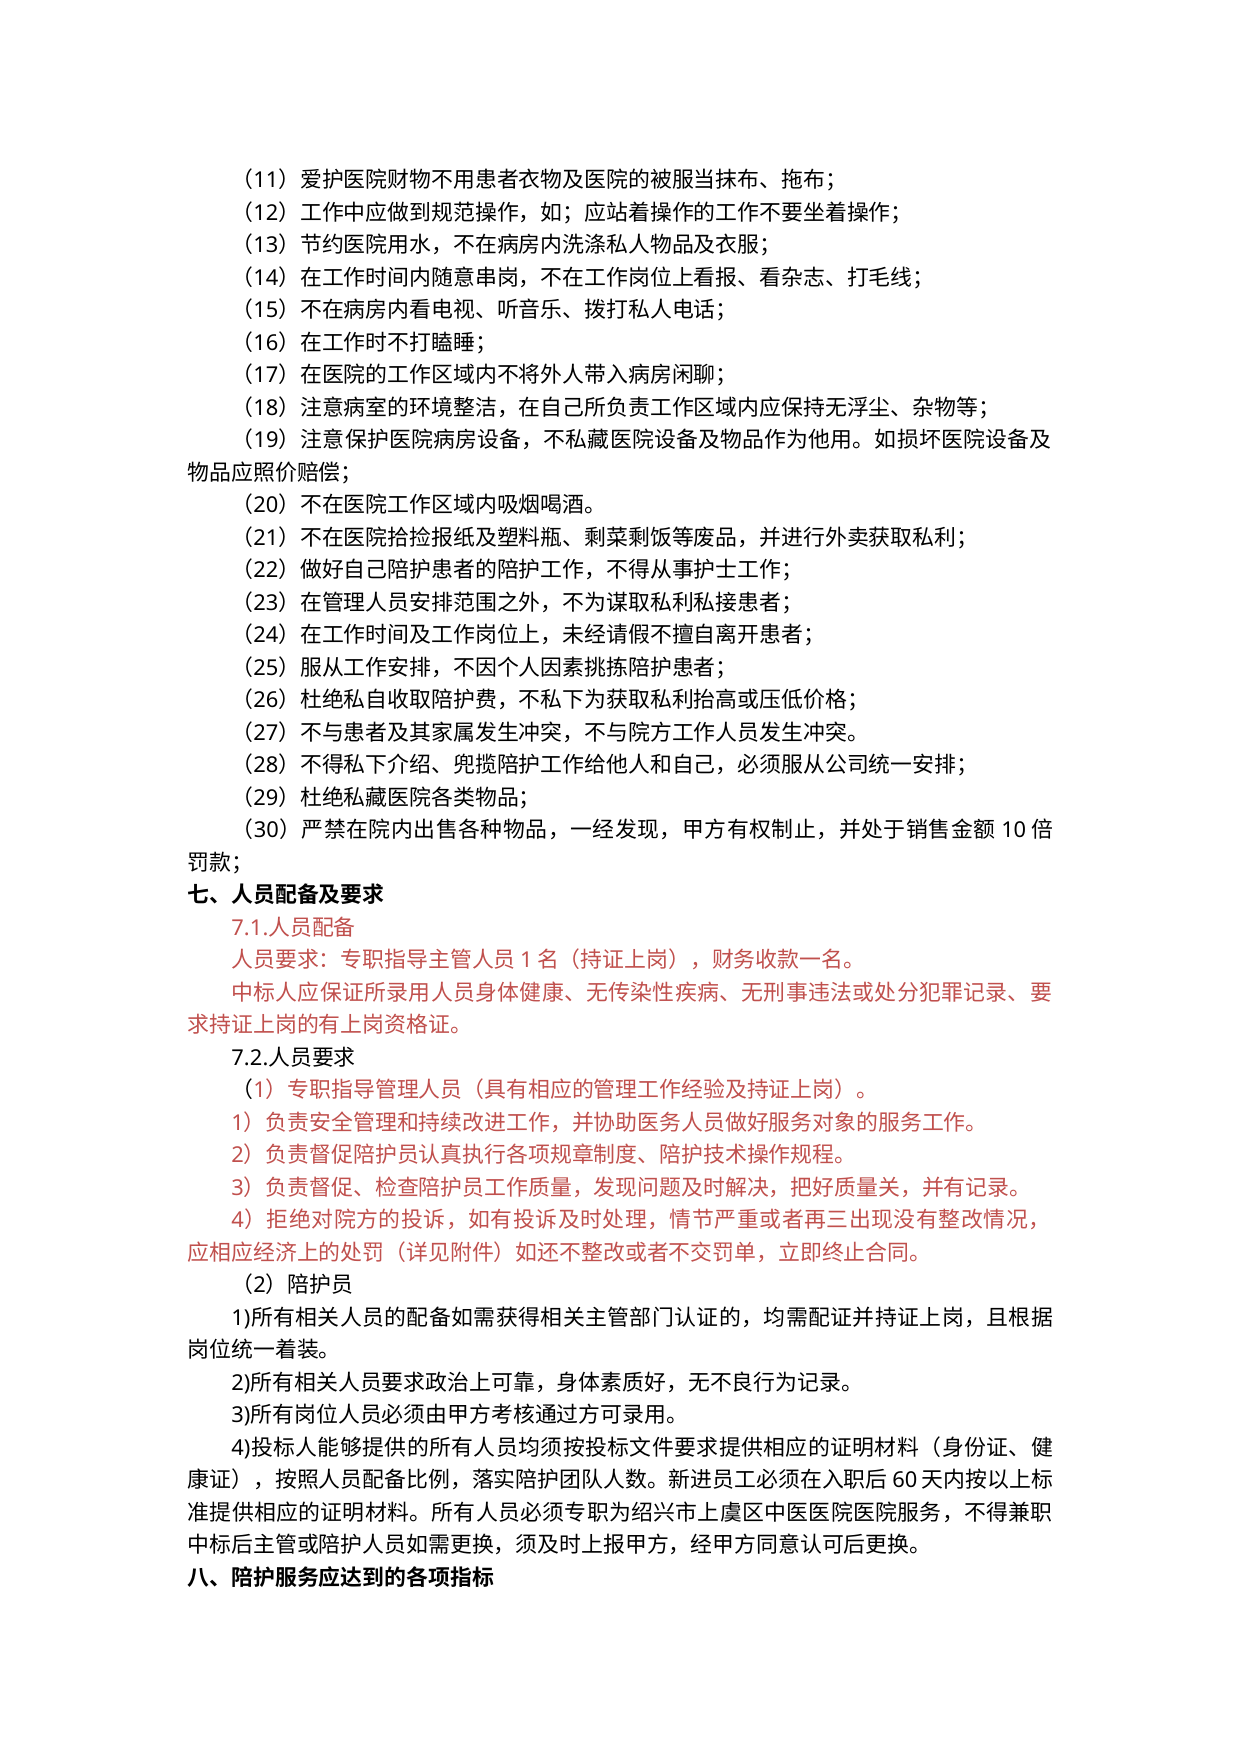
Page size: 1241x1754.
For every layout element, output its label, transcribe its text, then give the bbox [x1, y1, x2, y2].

text （18）注意病室的环境整洁，在自己所负责工作区域内应保持无浮尘、杂物等； [187, 389, 1053, 422]
text 4)投标人能够提供的所有人员均须按投标文件要求提供相应的证明材料（身份证、健康证），按照人员配备比例，落实陪护团队人数。新进员工必须在入职后60天内按以上标准提供相应的证明材料。所有人员必须专职为绍兴市上虞区中医医院医院服务，不得兼职，中标后主管或陪护人员如需更换，须及时上报甲方，经甲方同意认可后更换。 [187, 1429, 1053, 1559]
text 7.2.人员要求 [187, 1039, 1053, 1072]
text （14）在工作时间内随意串岗，不在工作岗位上看报、看杂志、打毛线； [187, 259, 1053, 292]
text 7.1.人员配备 [187, 909, 1053, 942]
text （21）不在医院拾捡报纸及塑料瓶、剩菜剩饭等废品，并进行外卖获取私利； [187, 519, 1053, 552]
text 3）负责督促、检查陪护员工作质量，发现问题及时解决，把好质量关，并有记录。 [187, 1169, 1053, 1202]
text （24）在工作时间及工作岗位上，未经请假不擅自离开患者； [187, 617, 1053, 649]
text （22）做好自己陪护患者的陪护工作，不得从事护士工作； [187, 552, 1053, 584]
text 2）负责督促陪护员认真执行各项规章制度、陪护技术操作规程。 [187, 1137, 1053, 1169]
text （20）不在医院工作区域内吸烟喝酒。 [187, 487, 1053, 519]
text （2）陪护员 [187, 1267, 1053, 1299]
text （23）在管理人员安排范围之外，不为谋取私利私接患者； [187, 584, 1053, 617]
text 3)所有岗位人员必须由甲方考核通过方可录用。 [187, 1397, 1053, 1429]
text （29）杜绝私藏医院各类物品； [187, 779, 1053, 812]
text （26）杜绝私自收取陪护费，不私下为获取私利抬高或压低价格； [187, 682, 1053, 714]
text （25）服从工作安排，不因个人因素挑拣陪护患者； [187, 649, 1053, 682]
text 4）拒绝对院方的投诉，如有投诉及时处理，情节严重或者再三出现没有整改情况，应相应经济上的处罚（详见附件）如还不整改或者不交罚单，立即终止合同。 [187, 1202, 1053, 1267]
text （19）注意保护医院病房设备，不私藏医院设备及物品作为他用。如损坏医院设备及物品应照价赔偿； [187, 422, 1053, 487]
text 中标人应保证所录用人员身体健康、无传染性疾病、无刑事违法或处分犯罪记录、要求持证上岗的有上岗资格证。 [187, 974, 1053, 1039]
text 1)所有相关人员的配备如需获得相关主管部门认证的，均需配证并持证上岗，且根据岗位统一着装。 [187, 1299, 1053, 1364]
text （16）在工作时不打瞌睡； [187, 324, 1053, 357]
text （27）不与患者及其家属发生冲突，不与院方工作人员发生冲突。 [187, 714, 1053, 747]
text （28）不得私下介绍、兜揽陪护工作给他人和自己，必须服从公司统一安排； [187, 747, 1053, 779]
text （12）工作中应做到规范操作，如；应站着操作的工作不要坐着操作； [187, 194, 1053, 227]
text （15）不在病房内看电视、听音乐、拨打私人电话； [187, 292, 1053, 324]
text 人员要求：专职指导主管人员1名（持证上岗），财务收款一名。 [187, 942, 1053, 974]
text （13）节约医院用水，不在病房内洗涤私人物品及衣服； [187, 227, 1053, 259]
text （30）严禁在院内出售各种物品，一经发现，甲方有权制止，并处于销售金额10倍罚款； [187, 812, 1053, 877]
text （17）在医院的工作区域内不将外人带入病房闲聊； [187, 357, 1053, 389]
text 八、陪护服务应达到的各项指标 [187, 1559, 1053, 1592]
text 1）负责安全管理和持续改进工作，并协助医务人员做好服务对象的服务工作。 [187, 1104, 1053, 1137]
text 2)所有相关人员要求政治上可靠，身体素质好，无不良行为记录。 [187, 1364, 1053, 1397]
text （1）专职指导管理人员（具有相应的管理工作经验及持证上岗）。 [187, 1072, 1053, 1104]
text （11）爱护医院财物不用患者衣物及医院的被服当抹布、拖布； [187, 162, 1053, 194]
text 七、人员配备及要求 [187, 877, 1053, 909]
